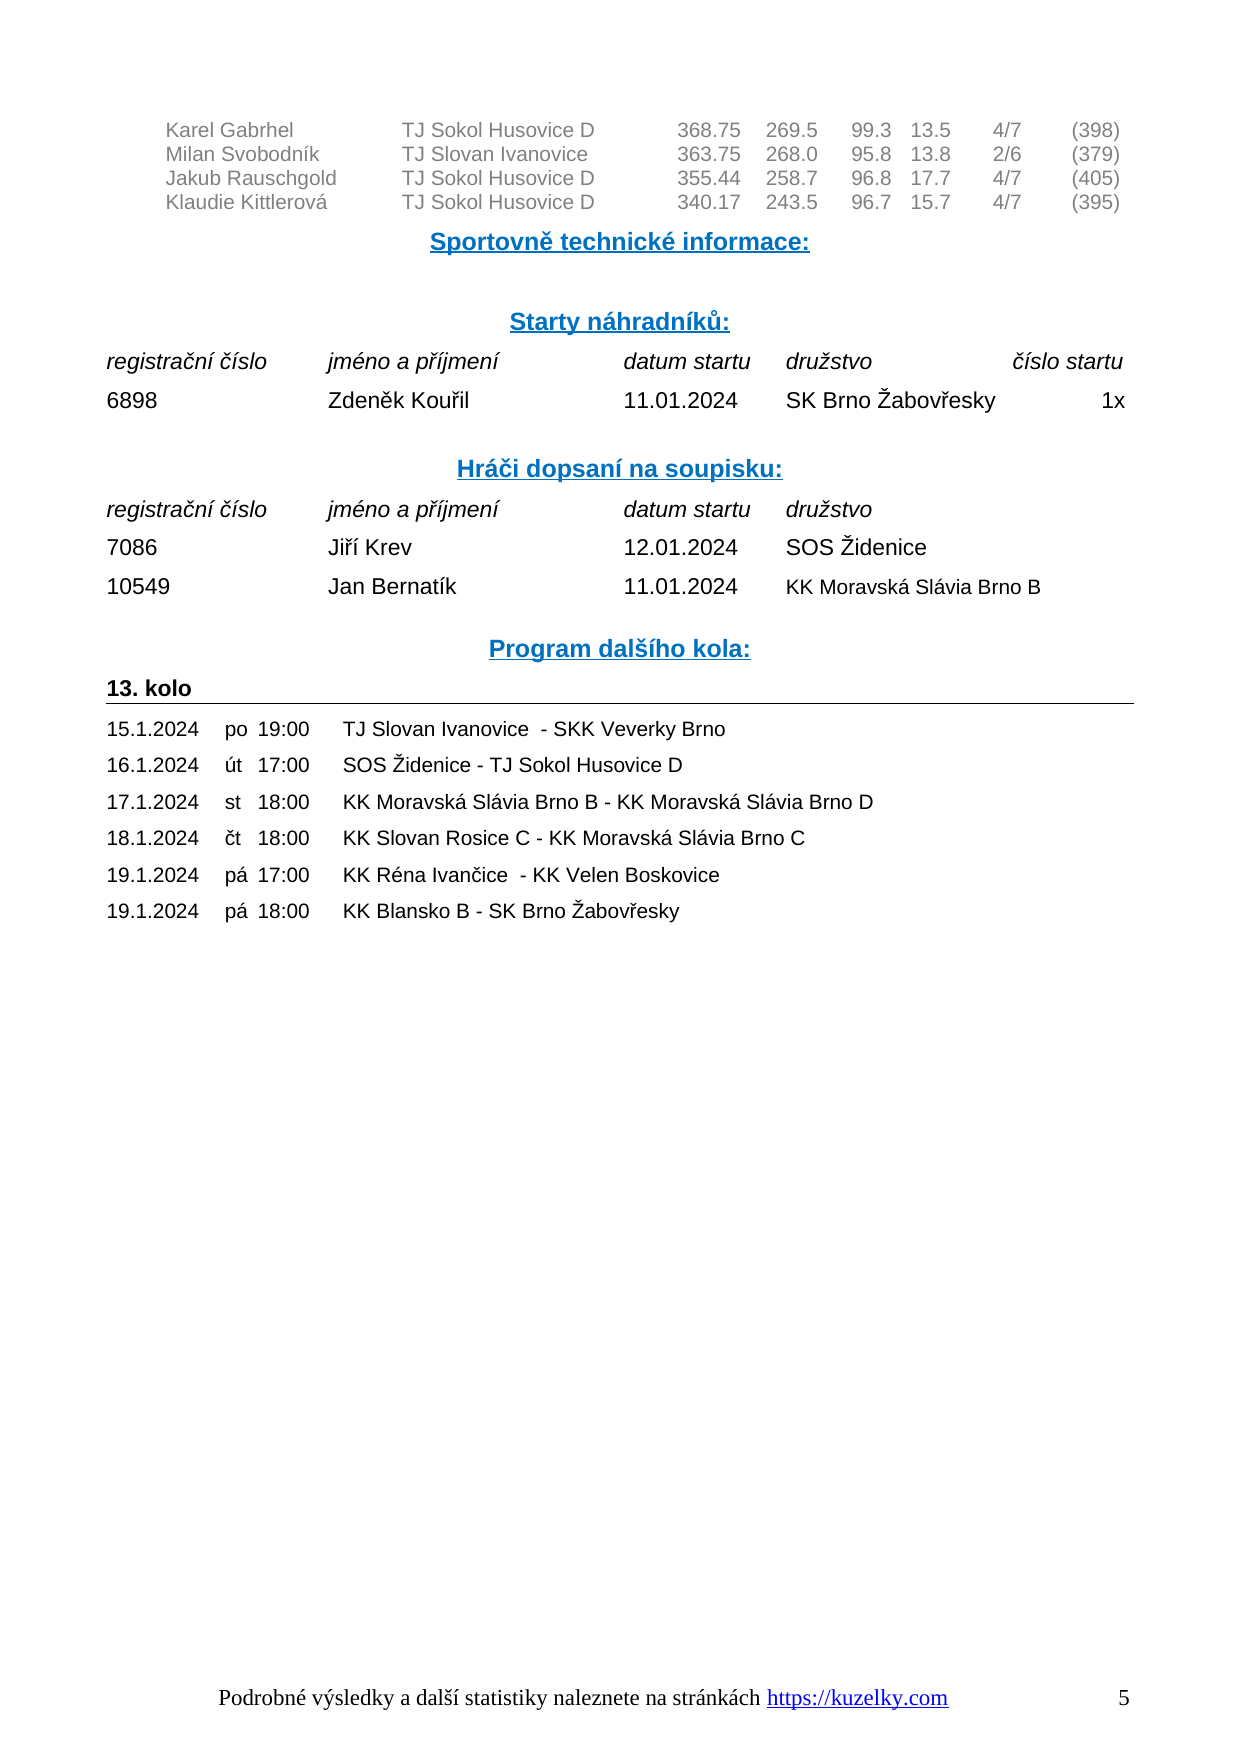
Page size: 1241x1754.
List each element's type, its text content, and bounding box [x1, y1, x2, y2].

text Jakub Rauschgold TJ Sokol Husovice D 355.44 258.7 96.8 17.7 4/7 (405) [106, 166, 1134, 190]
text Starty náhradníků: [94, 307, 1145, 335]
text 16.1.2024 út 17:00 SOS Židenice - TJ Sokol Husovice D [106, 753, 1134, 777]
text Hráči dopsaní na soupisku: [94, 426, 1145, 483]
text 6898 Zdeněk Kouřil 11.01.2024 SK Brno Žabovřesky 1x [106, 387, 1134, 413]
text 10549 Jan Bernatík 11.01.2024 KK Moravská Slávia Brno B [106, 573, 1134, 599]
text 7086 Jiří Krev 12.01.2024 SOS Židenice [106, 534, 1134, 561]
text 19.1.2024 pá 17:00 KK Réna Ivančice - KK Velen Boskovice [106, 863, 1134, 887]
text 15.1.2024 po 19:00 TJ Slovan Ivanovice - SKK Veverky Brno [106, 717, 1134, 741]
text registrační číslo jméno a příjmení datum startu družstvo [106, 496, 1134, 522]
text registrační číslo jméno a příjmení datum startu družstvo číslo startu [106, 348, 1134, 374]
text Milan Svobodník TJ Slovan Ivanovice 363.75 268.0 95.8 13.8 2/6 (379) [106, 142, 1134, 166]
text Karel Gabrhel TJ Sokol Husovice D 368.75 269.5 99.3 13.5 4/7 (398) [106, 118, 1134, 142]
text 19.1.2024 pá 18:00 KK Blansko B - SK Brno Žabovřesky [106, 899, 1134, 923]
text 13. kolo [106, 675, 1134, 703]
text Sportovně technické informace: [94, 226, 1145, 255]
text 17.1.2024 st 18:00 KK Moravská Slávia Brno B - KK Moravská Slávia Brno D [106, 790, 1134, 814]
text Program dalšího kola: [94, 634, 1145, 662]
text Klaudie Kittlerová TJ Sokol Husovice D 340.17 243.5 96.7 15.7 4/7 (395) [106, 190, 1134, 214]
text 18.1.2024 čt 18:00 KK Slovan Rosice C - KK Moravská Slávia Brno C [106, 826, 1134, 850]
